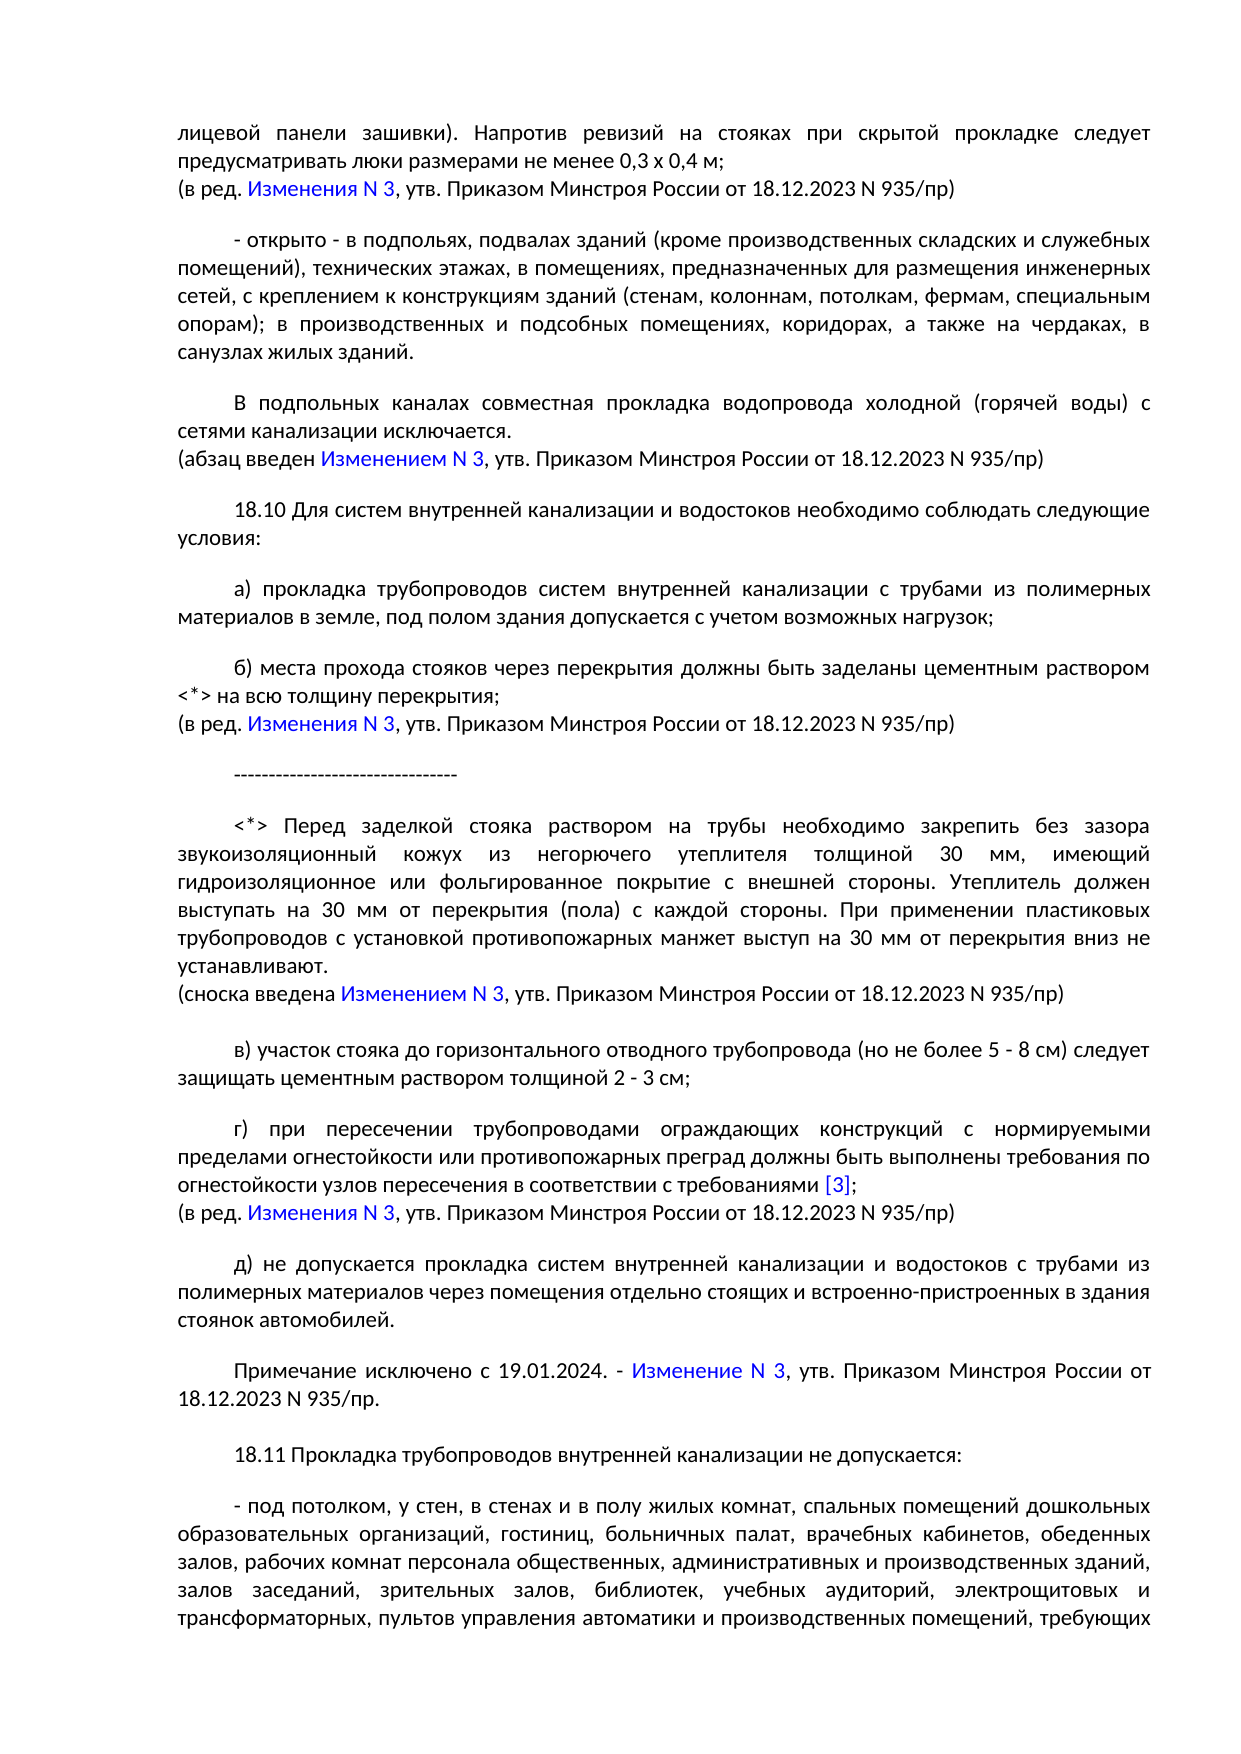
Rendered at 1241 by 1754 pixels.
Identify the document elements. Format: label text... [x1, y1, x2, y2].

text (сноска введена Изменением N 3, утв. Приказом Минстроя России от 18.12.2023 N 935/пр) [177, 979, 1152, 1007]
text (в ред. Изменения N 3, утв. Приказом Минстроя России от 18.12.2023 N 935/пр) [177, 174, 1152, 202]
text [177, 118, 1152, 174]
text (в ред. Изменения N 3, утв. Приказом Минстроя России от 18.12.2023 N 935/пр) [177, 709, 1152, 737]
text г) при пересечении трубопроводами ограждающих конструкций с нормируемыми пределами огнестойкости или противопожарных преград должны быть выполнены требования по огнестойкости узлов пересечения в соответствии с требованиями [3]; [177, 1114, 1152, 1198]
text <*> Перед заделкой стояка раствором на трубы необходимо закрепить без зазора звукоизоляционный кожух из негорючего утеплителя толщиной 30 мм, имеющий гидроизоляционное или фольгированное покрытие с внешней стороны. Утеплитель должен выступать на 30 мм от перекрытия (пола) с каждой стороны. При применении пластиковых трубопроводов с установкой противопожарных манжет выступ на 30 мм от перекрытия вниз не устанавливают. [177, 811, 1152, 979]
text д) не допускается прокладка систем внутренней канализации и водостоков с трубами из полимерных материалов через помещения отдельно стоящих и встроенно-пристроенных в здания стоянок автомобилей. [177, 1249, 1152, 1333]
text - открыто - в подпольях, подвалах зданий (кроме производственных складских и служебных помещений), технических этажах, в помещениях, предназначенных для размещения инженерных сетей, с креплением к конструкциям зданий (стенам, колоннам, потолкам, фермам, специальным опорам); в производственных и подсобных помещениях, коридорах, а также на чердаках, в санузлах жилых зданий. [177, 225, 1152, 365]
text В подпольных каналах совместная прокладка водопровода холодной (горячей воды) с сетями канализации исключается. [177, 388, 1152, 444]
text в) участок стояка до горизонтального отводного трубопровода (но не более 5 - 8 см) следует защищать цементным раствором толщиной 2 - 3 см; [177, 1035, 1152, 1091]
text 18.10 Для систем внутренней канализации и водостоков необходимо соблюдать следующие условия: [177, 495, 1152, 551]
text а) прокладка трубопроводов систем внутренней канализации с трубами из полимерных материалов в земле, под полом здания допускается с учетом возможных нагрузок; [177, 574, 1152, 630]
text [177, 1491, 1152, 1631]
text -------------------------------- [177, 760, 1152, 788]
text б) места прохода стояков через перекрытия должны быть заделаны цементным раствором <*> на всю толщину перекрытия; [177, 653, 1152, 709]
text Примечание исключено с 19.01.2024. - Изменение N 3, утв. Приказом Минстроя России от 18.12.2023 N 935/пр. [177, 1356, 1152, 1412]
text (в ред. Изменения N 3, утв. Приказом Минстроя России от 18.12.2023 N 935/пр) [177, 1198, 1152, 1226]
text (абзац введен Изменением N 3, утв. Приказом Минстроя России от 18.12.2023 N 935/пр) [177, 444, 1152, 472]
text 18.11 Прокладка трубопроводов внутренней канализации не допускается: [177, 1440, 1152, 1468]
